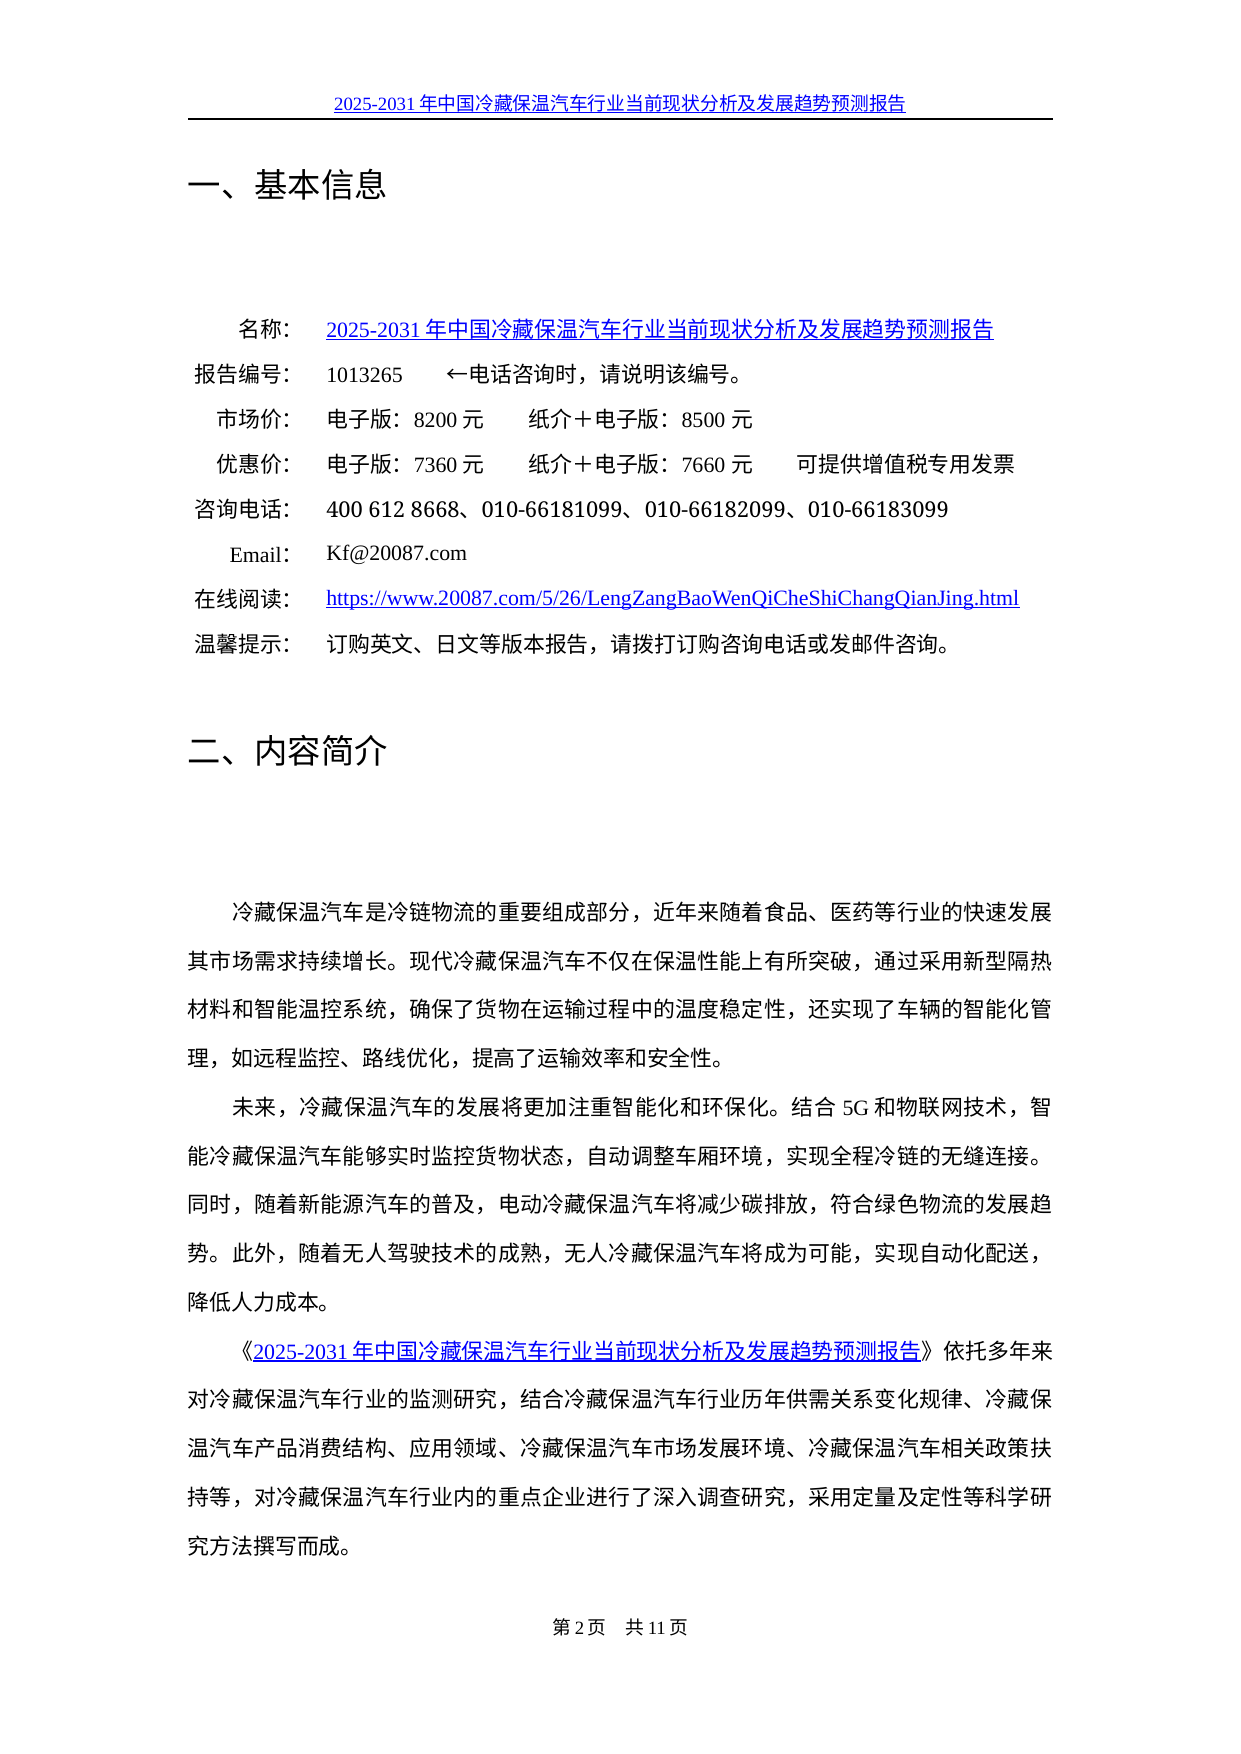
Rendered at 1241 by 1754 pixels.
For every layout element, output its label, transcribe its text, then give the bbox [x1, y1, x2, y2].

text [187, 894, 1053, 1561]
table_cell 市场价： [167, 402, 315, 447]
table_cell 电子版：7360 元 纸介＋电子版：7660 元 可提供增值税专用发票 [315, 447, 1073, 492]
table_cell [315, 582, 1073, 627]
table_header 名称： [167, 312, 315, 357]
table_cell Email： [167, 537, 315, 582]
table_cell 在线阅读： [167, 582, 315, 627]
title 一、基本信息 [187, 150, 1053, 215]
title 二、内容简介 [187, 717, 1053, 782]
table_cell 电子版：8200 元 纸介＋电子版：8500 元 [315, 402, 1073, 447]
table_cell 咨询电话： [167, 492, 315, 537]
table_cell 优惠价： [167, 447, 315, 492]
table_cell Kf@20087.com [315, 537, 1073, 582]
table_header 2025-2031年中国冷藏保温汽车行业当前现状分析及发展趋势预测报告 [315, 312, 1073, 357]
table_cell 400 612 8668、010-66181099、010-66182099、010-66183099 [315, 492, 1073, 537]
table_cell 订购英文、日文等版本报告，请拨打订购咨询电话或发邮件咨询。 [315, 627, 1073, 672]
table_cell 报告编号： [167, 357, 315, 402]
table_cell 1013265 ←电话咨询时，请说明该编号。 [315, 357, 1073, 402]
table_cell 温馨提示： [167, 627, 315, 672]
